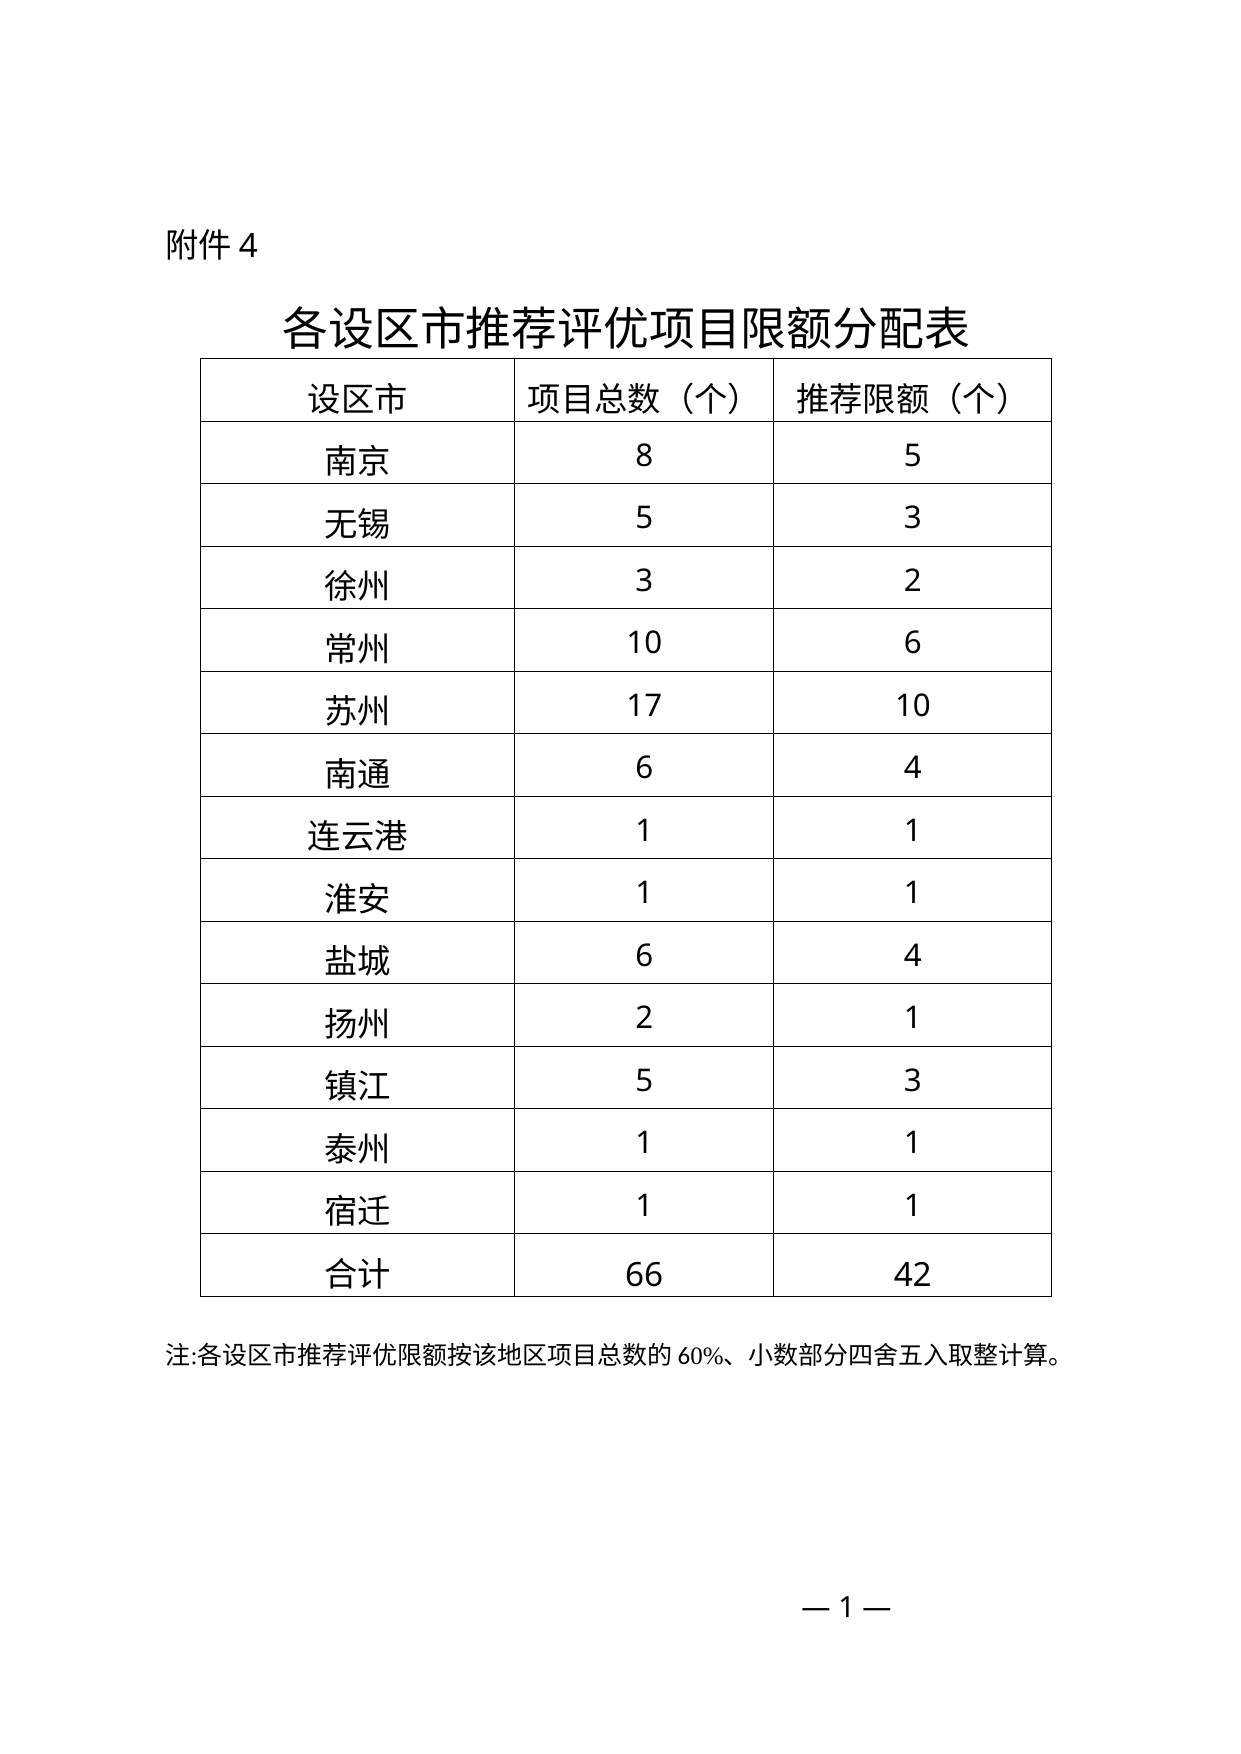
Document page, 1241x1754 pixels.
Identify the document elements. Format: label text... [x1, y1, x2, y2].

table_cell 连云港 [201, 797, 514, 858]
text 各设区市推荐评优项目限额分配表 [165, 292, 1087, 358]
table_cell 扬州 [201, 984, 514, 1046]
table_header 推荐限额（个） [774, 359, 1051, 421]
table_cell 17 [515, 672, 773, 733]
table_cell 1 [774, 1172, 1051, 1233]
table_cell 4 [774, 734, 1051, 796]
text 注:各设区市推荐评优限额按该地区项目总数的60%、小数部分四舍五入取整计算。 [165, 1334, 1087, 1372]
table_header 设区市 [201, 359, 514, 421]
table_cell 3 [774, 484, 1051, 546]
table_cell 42 [774, 1234, 1051, 1296]
table_cell 8 [515, 422, 773, 483]
table_cell 1 [515, 1172, 773, 1233]
table_cell 66 [515, 1234, 773, 1296]
table_cell 南通 [201, 734, 514, 796]
table_cell 3 [774, 1047, 1051, 1108]
table_cell 1 [515, 859, 773, 921]
table_cell 苏州 [201, 672, 514, 733]
table_cell 1 [774, 797, 1051, 858]
table_cell 5 [774, 422, 1051, 483]
table_header 项目总数（个） [515, 359, 773, 421]
table_cell 1 [774, 984, 1051, 1046]
table_cell 6 [515, 922, 773, 983]
table_cell 1 [774, 859, 1051, 921]
table_cell 10 [774, 672, 1051, 733]
table_cell 南京 [201, 422, 514, 483]
table_cell 3 [515, 547, 773, 608]
table_cell 1 [774, 1109, 1051, 1171]
table_cell 合计 [201, 1234, 514, 1296]
table_cell 淮安 [201, 859, 514, 921]
table_cell 镇江 [201, 1047, 514, 1108]
table_cell 常州 [201, 609, 514, 671]
table_cell 盐城 [201, 922, 514, 983]
table_cell 1 [515, 1109, 773, 1171]
table_cell 5 [515, 1047, 773, 1108]
table_cell 4 [774, 922, 1051, 983]
table_cell 宿迁 [201, 1172, 514, 1233]
table_cell 2 [774, 547, 1051, 608]
table_cell 10 [515, 609, 773, 671]
table_cell 徐州 [201, 547, 514, 608]
table_cell 2 [515, 984, 773, 1046]
table_cell 无锡 [201, 484, 514, 546]
table_cell 5 [515, 484, 773, 546]
table_cell 6 [515, 734, 773, 796]
text 附件4 [165, 218, 1087, 267]
table_cell 1 [515, 797, 773, 858]
table_cell 6 [774, 609, 1051, 671]
table_cell 泰州 [201, 1109, 514, 1171]
